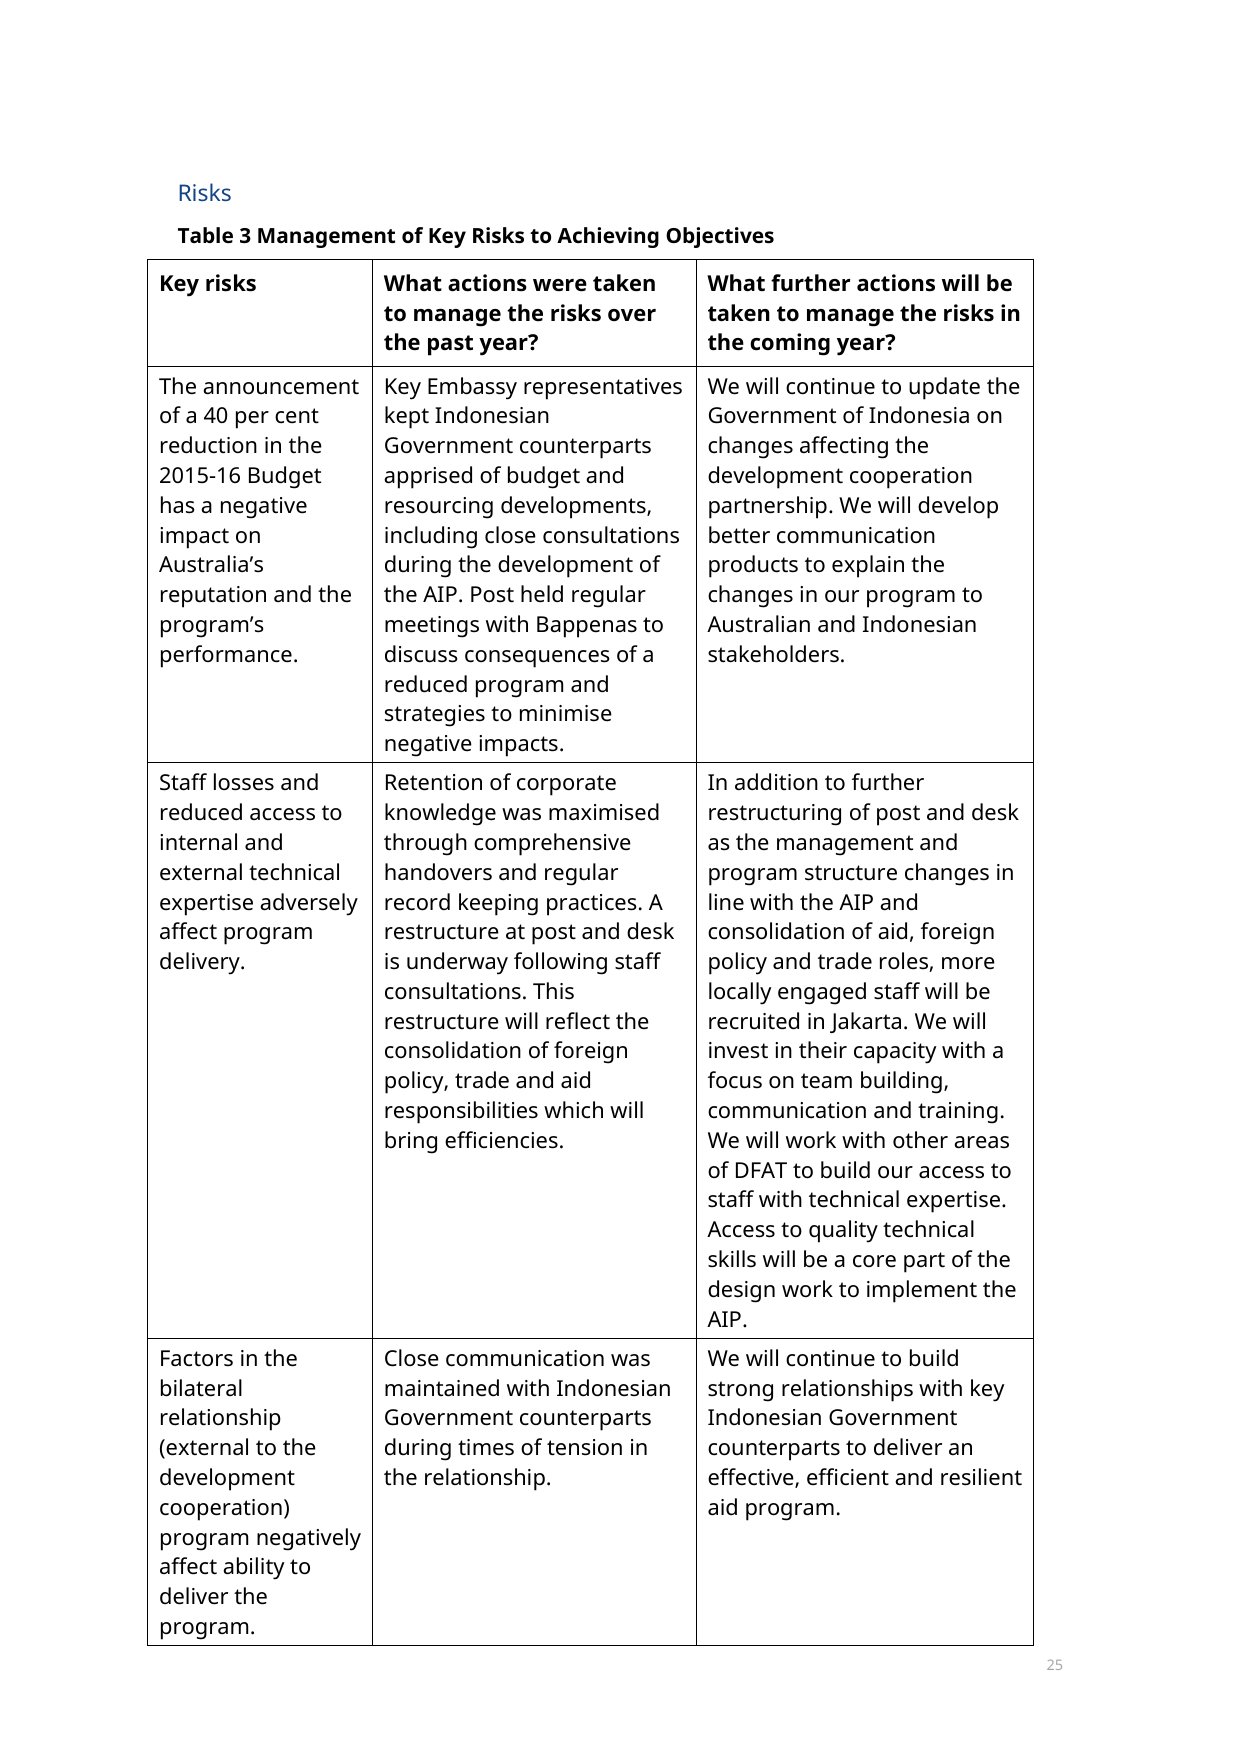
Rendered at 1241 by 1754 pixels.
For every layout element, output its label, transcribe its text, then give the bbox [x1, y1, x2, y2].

table_cell Factors in the bilateral relationship (external to the development cooperation) program negatively affect ability to deliver the program. [148, 1339, 372, 1645]
table_cell In addition to further restructuring of post and desk as the management and program structure changes in line with the AIP and consolidation of aid, foreign policy and trade roles, more locally engaged staff will be recruited in Jakarta. We will invest in their capacity with a focus on team building, communication and training. We will work with other areas of DFAT to build our access to staff with technical expertise. Access to quality technical skills will be a core part of the design work to implement the AIP. [697, 763, 1033, 1338]
subtitle Risks [177, 177, 1063, 208]
table_cell The announcement of a 40 per cent reduction in the 2015-16 Budget has a negative impact on Australia’s reputation and the program’s performance. [148, 367, 372, 762]
text Table 3 Management of Key Risks to Achieving Objectives [177, 221, 1063, 250]
table_header What further actions will be taken to manage the risks in the coming year? [697, 260, 1033, 366]
table_header Key risks [148, 260, 372, 366]
table_header What actions were taken to manage the risks over the past year? [373, 260, 696, 366]
table_cell We will continue to update the Government of Indonesia on changes affecting the development cooperation partnership. We will develop better communication products to explain the changes in our program to Australian and Indonesian stakeholders. [697, 367, 1033, 762]
table_cell Close communication was maintained with Indonesian Government counterparts during times of tension in the relationship. [373, 1339, 696, 1645]
table_cell We will continue to build strong relationships with key Indonesian Government counterparts to deliver an effective, efficient and resilient aid program. [697, 1339, 1033, 1645]
table_cell Retention of corporate knowledge was maximised through comprehensive handovers and regular record keeping practices. A restructure at post and desk is underway following staff consultations. This restructure will reflect the consolidation of foreign policy, trade and aid responsibilities which will bring efficiencies. [373, 763, 696, 1338]
table_cell Key Embassy representatives kept Indonesian Government counterparts apprised of budget and resourcing developments, including close consultations during the development of the AIP. Post held regular meetings with Bappenas to discuss consequences of a reduced program and strategies to minimise negative impacts. [373, 367, 696, 762]
table_cell Staff losses and reduced access to internal and external technical expertise adversely affect program delivery. [148, 763, 372, 1338]
